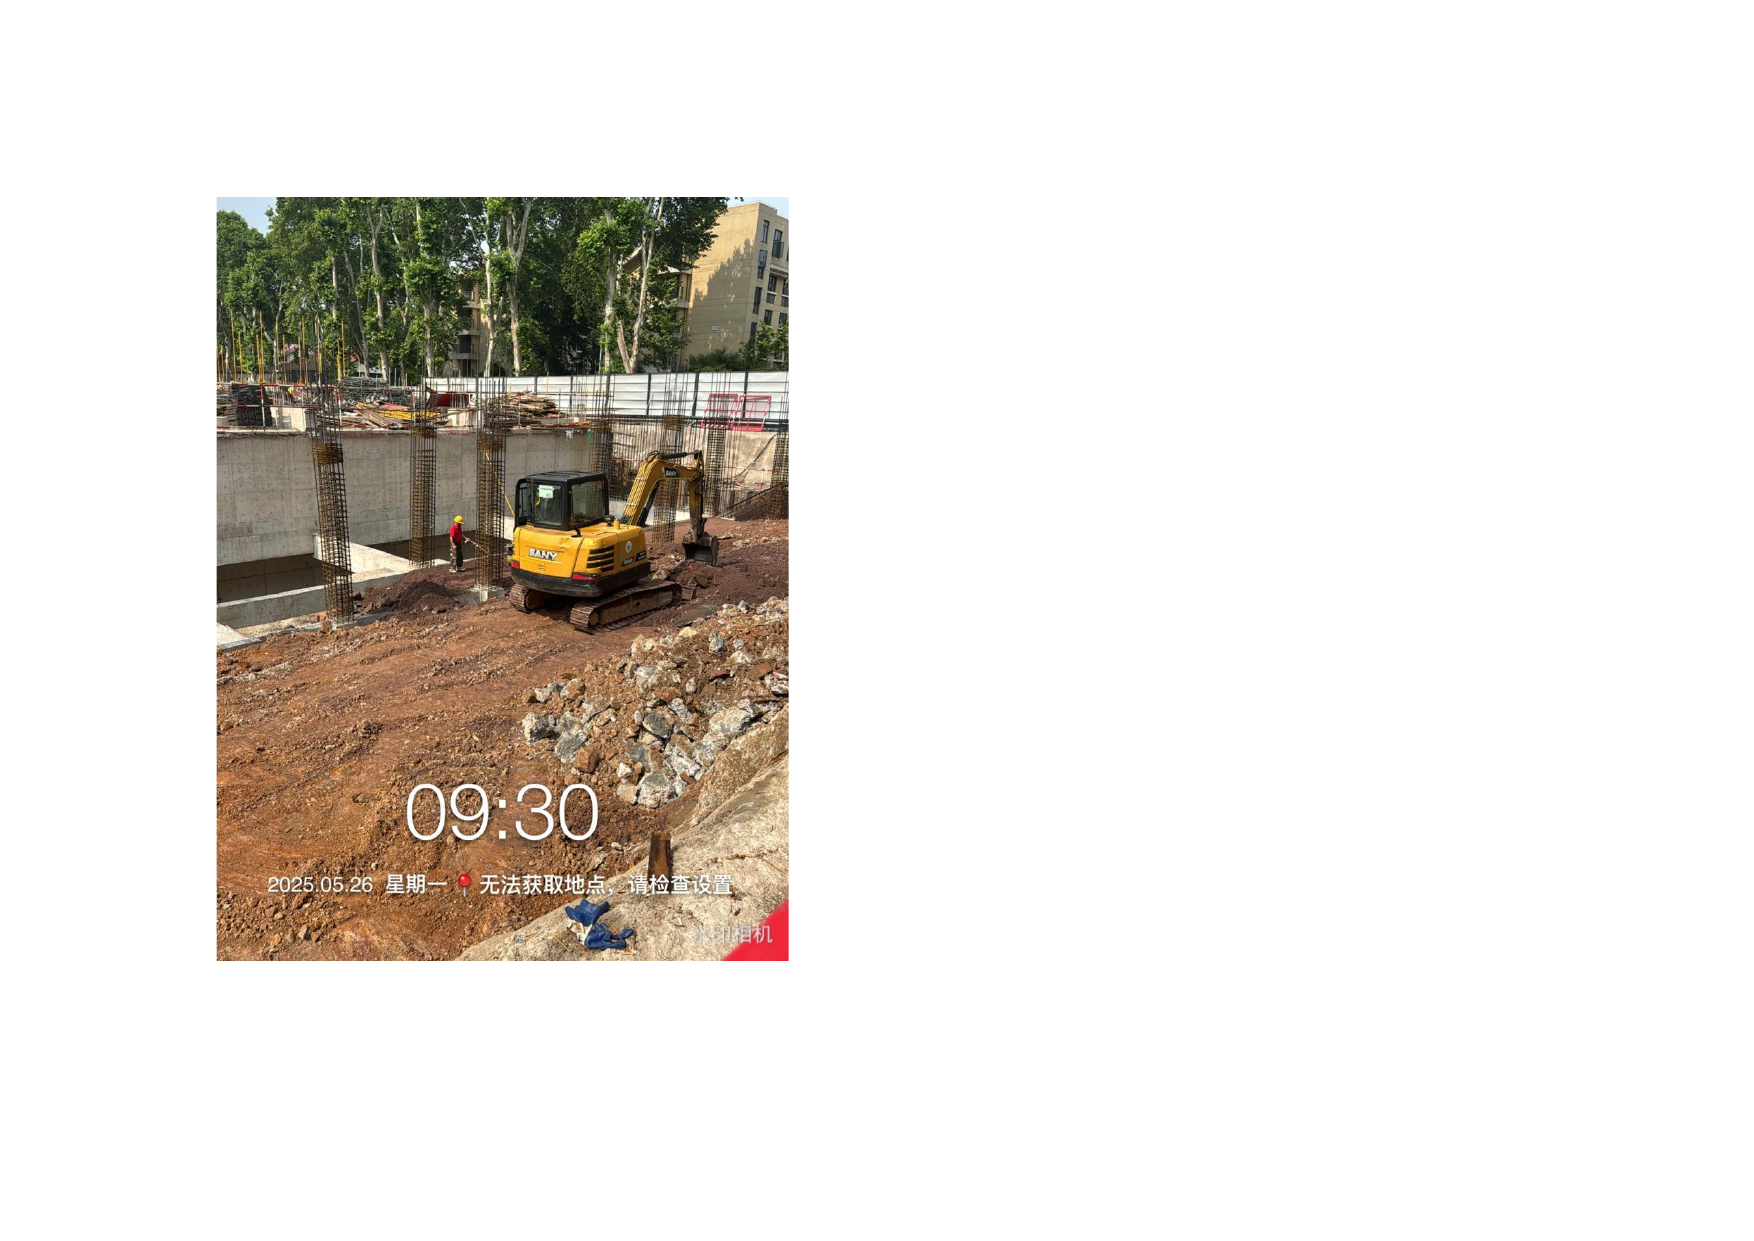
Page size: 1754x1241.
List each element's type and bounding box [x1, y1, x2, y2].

picture [216, 197, 789, 961]
